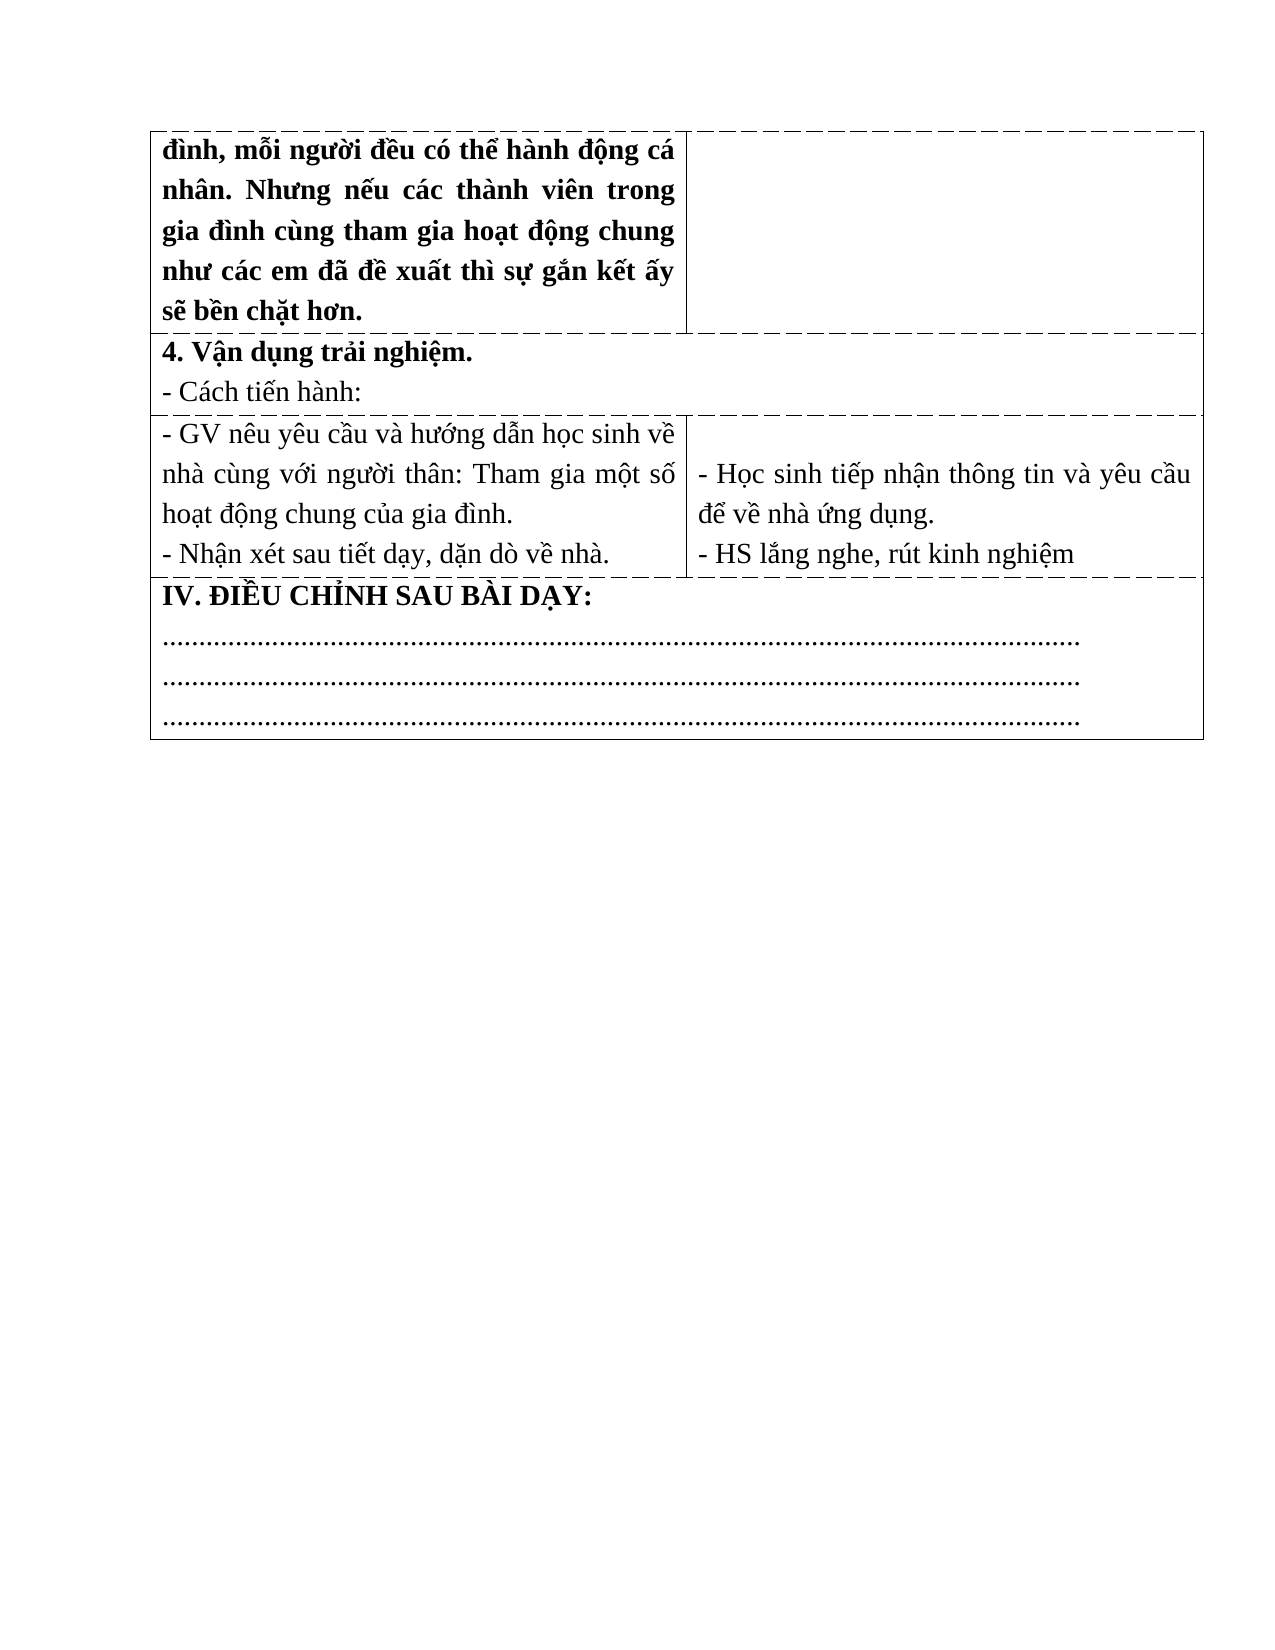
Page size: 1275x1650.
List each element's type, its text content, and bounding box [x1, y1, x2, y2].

table_cell - Học sinh tiếp nhận thông tin và yêu cầu để về nhà ứng dụng. - HS lắng nghe, rút kinh nghiệm [687, 415, 1203, 577]
table_cell 4. Vận dụng trải nghiệm. - Cách tiến hành: [151, 333, 1203, 415]
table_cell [687, 131, 1203, 333]
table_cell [151, 131, 686, 333]
table_cell IV. ĐIỀU CHỈNH SAU BÀI DẠY: .............................................................................................................................. .............................................................................................................................. .............................................................................................................................. [151, 577, 1203, 738]
table_cell - GV nêu yêu cầu và hướng dẫn học sinh về nhà cùng với người thân: Tham gia một số hoạt động chung của gia đình. - Nhận xét sau tiết dạy, dặn dò về nhà. [151, 415, 686, 577]
